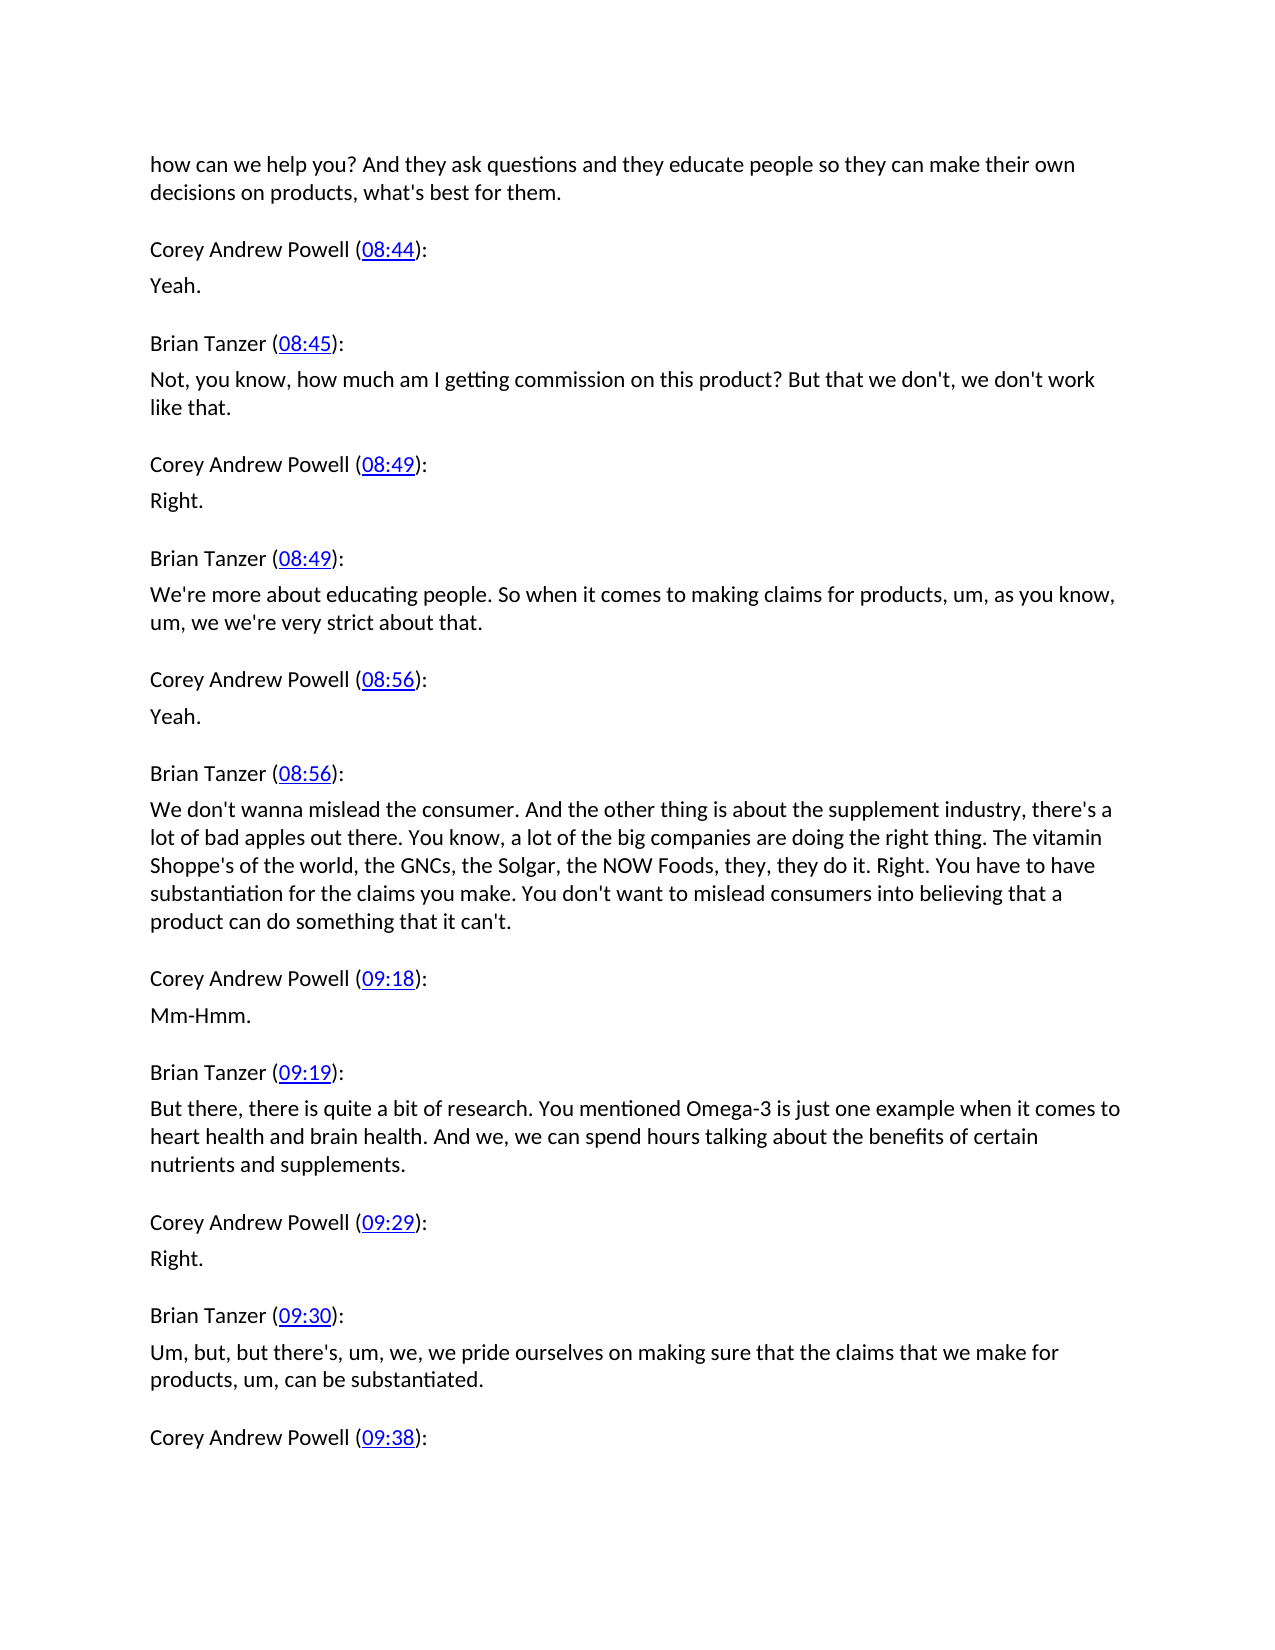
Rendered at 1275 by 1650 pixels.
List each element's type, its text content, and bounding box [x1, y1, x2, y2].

text Right. [150, 1244, 1125, 1272]
text Corey Andrew Powell (08:44): [150, 235, 1125, 263]
text Yeah. [150, 272, 1125, 299]
text Corey Andrew Powell (08:56): [150, 665, 1125, 693]
text Mm-Hmm. [150, 1001, 1125, 1029]
text We're more about educating people. So when it comes to making claims for products, um, as you know, um, we we're very strict about that. [150, 580, 1125, 636]
text Not, you know, how much am I getting commission on this product? But that we don't, we don't work like that. [150, 365, 1125, 421]
text Corey Andrew Powell (09:38): [150, 1423, 1125, 1451]
text Corey Andrew Powell (09:18): [150, 964, 1125, 993]
text Brian Tanzer (08:56): [150, 759, 1125, 787]
text Brian Tanzer (09:19): [150, 1058, 1125, 1086]
text Right. [150, 487, 1125, 515]
text Brian Tanzer (08:45): [150, 329, 1125, 357]
text Brian Tanzer (09:30): [150, 1301, 1125, 1329]
text Corey Andrew Powell (09:29): [150, 1208, 1125, 1236]
text Yeah. [150, 702, 1125, 730]
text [150, 150, 1125, 206]
text Um, but, but there's, um, we, we pride ourselves on making sure that the claims that we make for products, um, can be substantiated. [150, 1338, 1125, 1394]
text But there, there is quite a bit of research. You mentioned Omega-3 is just one example when it comes to heart health and brain health. And we, we can spend hours talking about the benefits of certain nutrients and supplements. [150, 1094, 1125, 1178]
text Brian Tanzer (08:49): [150, 544, 1125, 572]
text We don't wanna mislead the consumer. And the other thing is about the supplement industry, there's a lot of bad apples out there. You know, a lot of the big companies are doing the right thing. The vitamin Shoppe's of the world, the GNCs, the Solgar, the NOW Foods, they, they do it. Right. You have to have substantiation for the claims you make. You don't want to mislead consumers into believing that a product can do something that it can't. [150, 795, 1125, 935]
text Corey Andrew Powell (08:49): [150, 450, 1125, 478]
